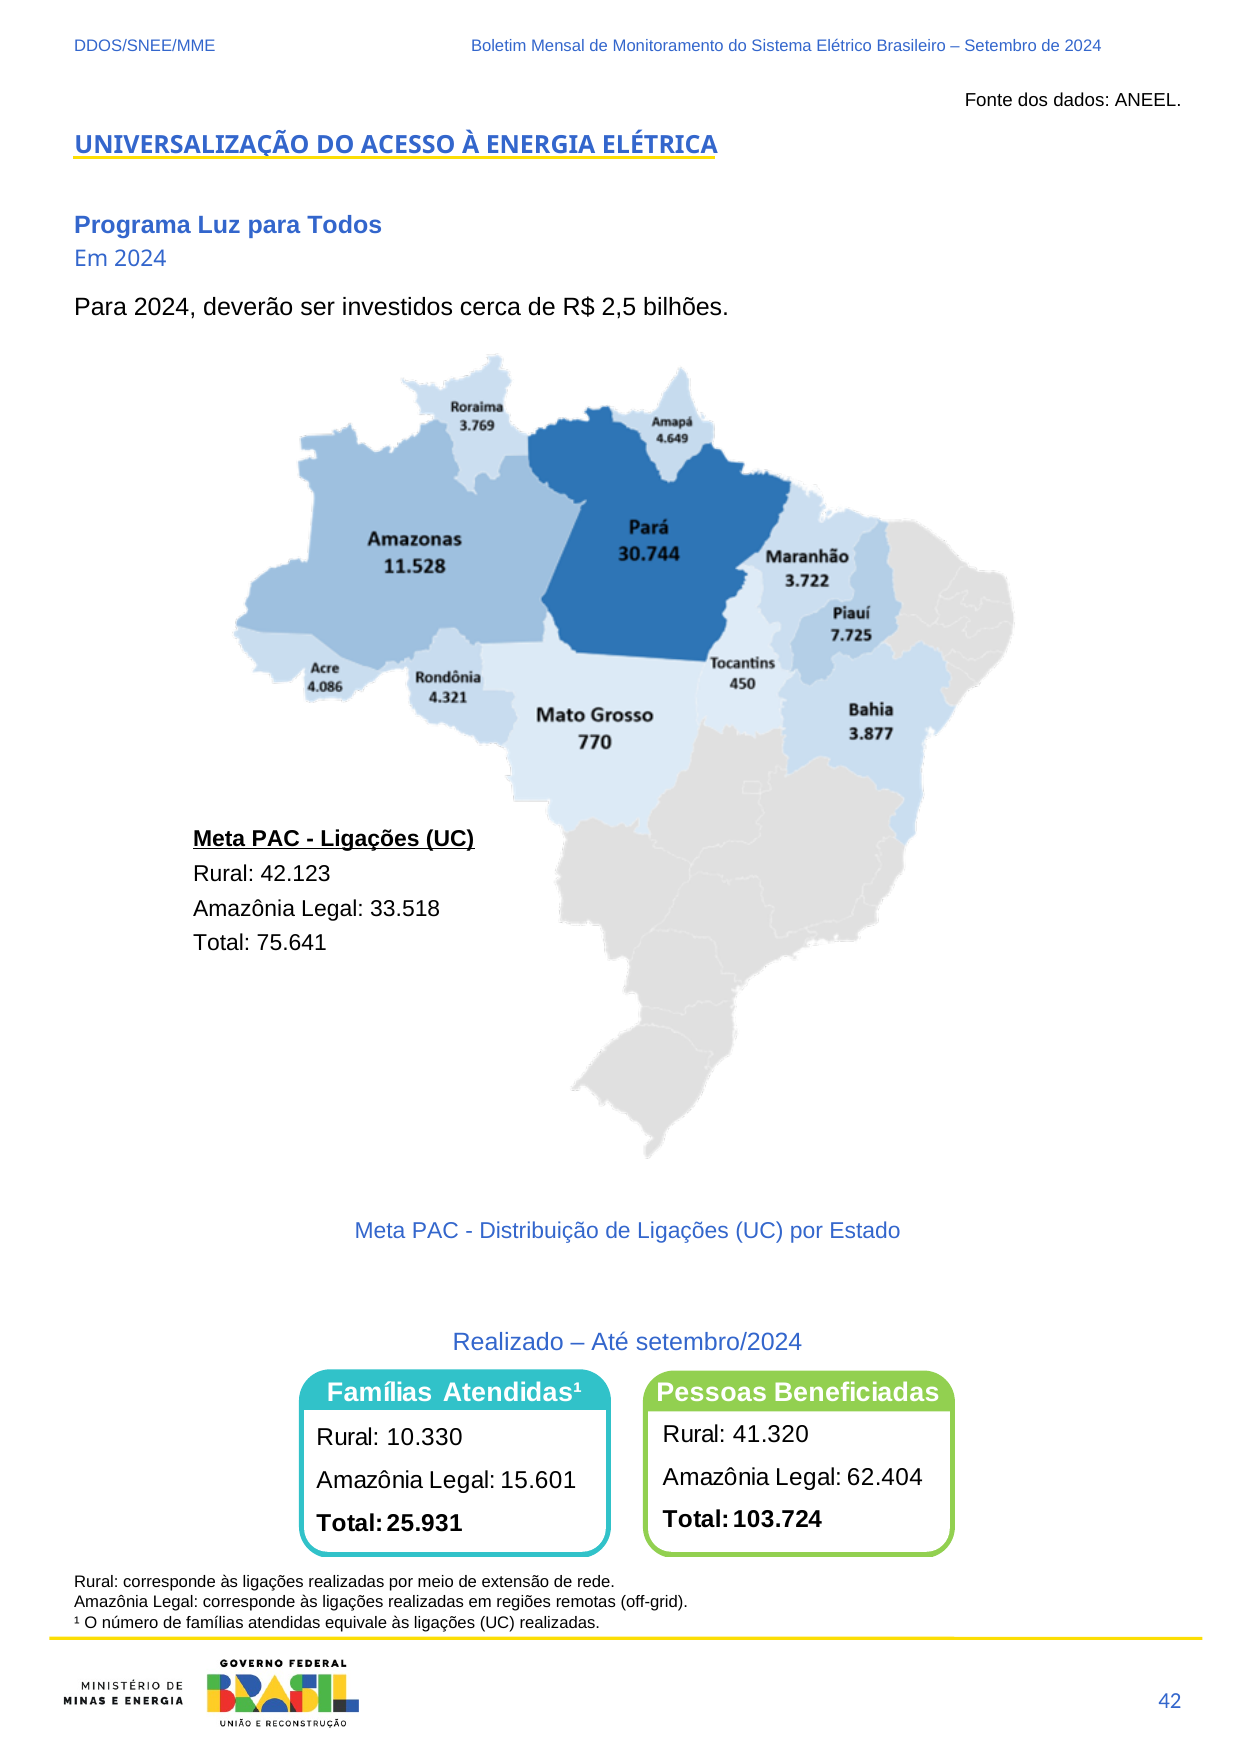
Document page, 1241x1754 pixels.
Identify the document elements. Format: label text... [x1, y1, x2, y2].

text ¹ O número de famílias atendidas equivale às ligações (UC) realizadas. [74, 1613, 1181, 1632]
text Fonte dos dados: ANEEL. [74, 89, 1181, 110]
subtitle Programa Luz para Todos [74, 211, 1181, 239]
text Para 2024, deverão ser investidos cerca de R$ 2,5 bilhões. [74, 292, 1181, 321]
picture [63, 1659, 359, 1728]
text Rural: corresponde às ligações realizadas por meio de extensão de rede. [74, 1572, 1181, 1591]
text Amazônia Legal: corresponde às ligações realizadas em regiões remotas (off-grid). [74, 1592, 1181, 1611]
subtitle UNIVERSALIZAÇÃO DO ACESSO À ENERGIA ELÉTRICA [74, 127, 1181, 161]
text Em 2024 [74, 242, 1181, 273]
